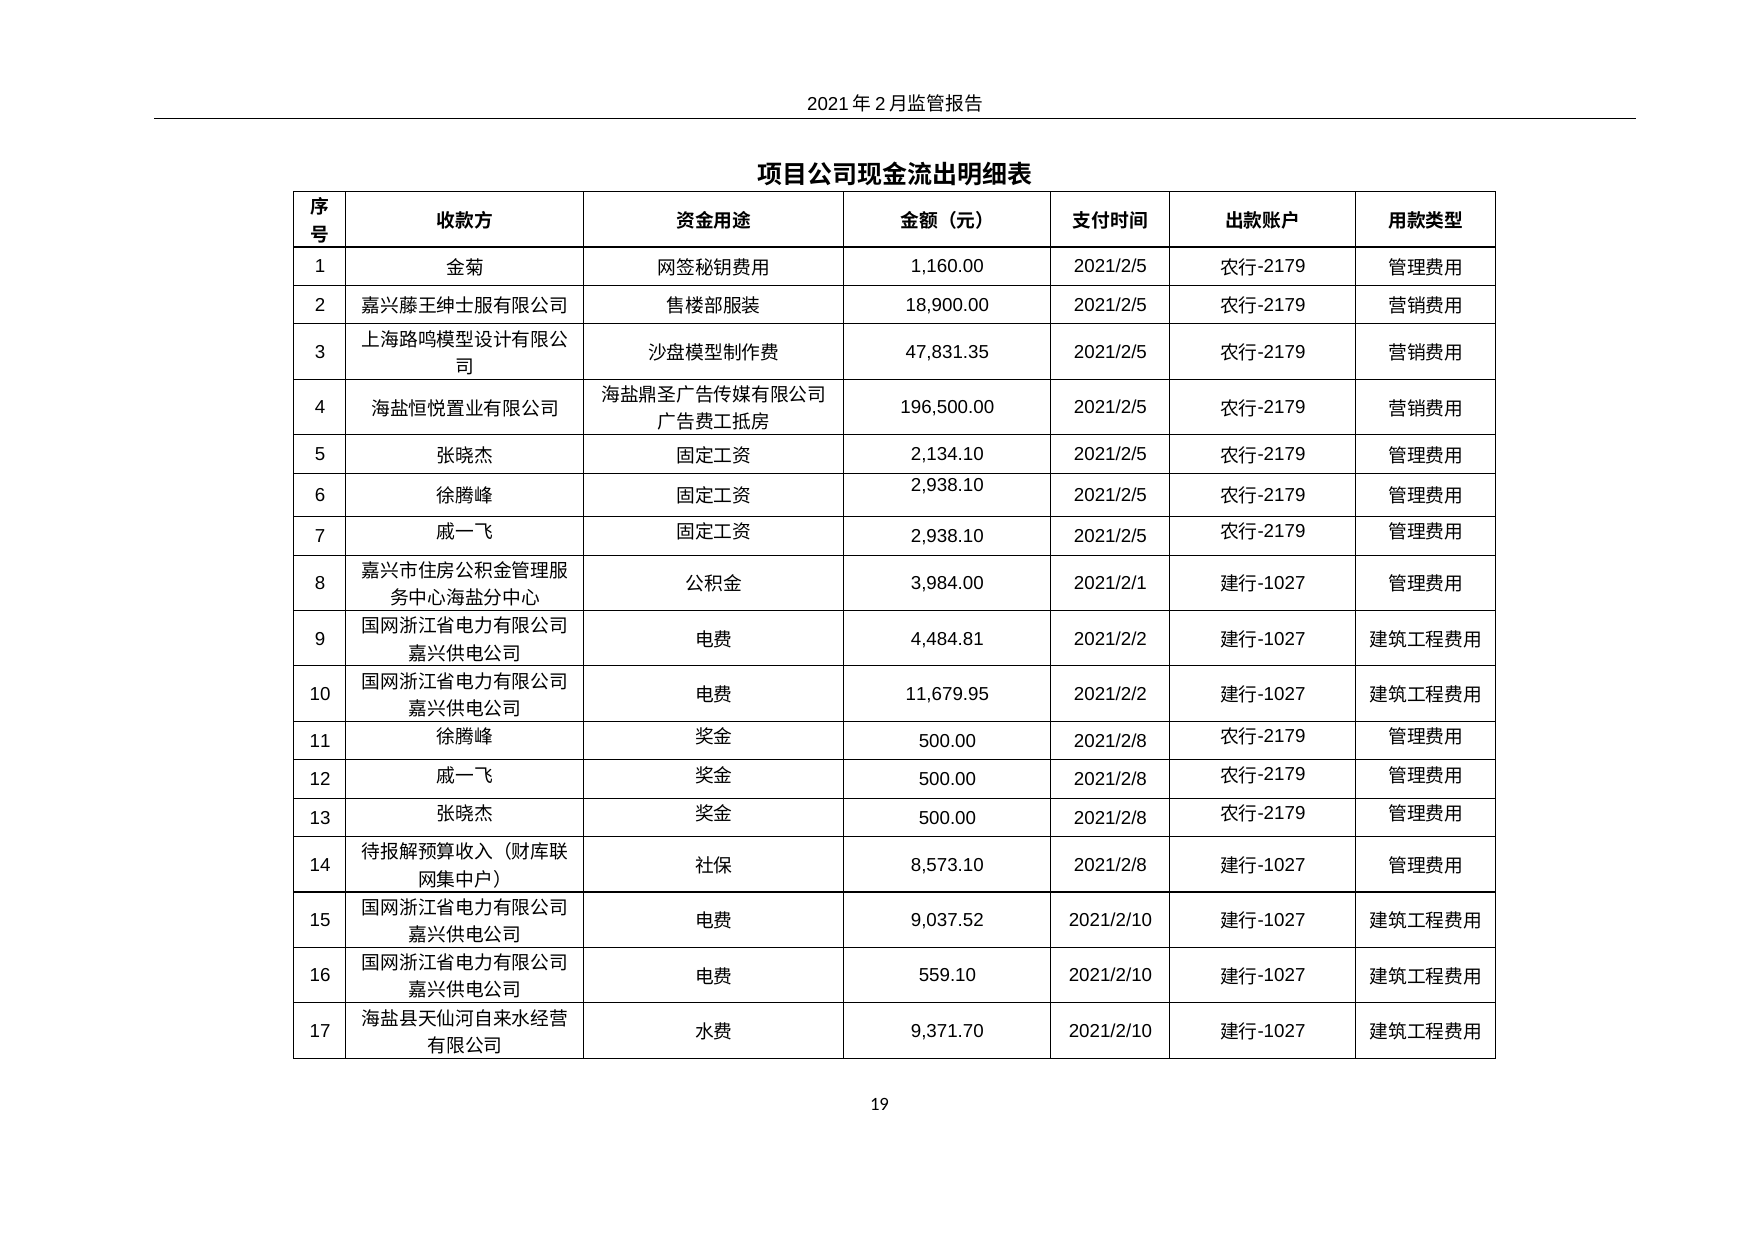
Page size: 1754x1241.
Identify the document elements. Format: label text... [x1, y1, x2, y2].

table_cell 建行-1027 [1170, 556, 1355, 610]
table_cell 网签秘钥费用 [584, 248, 843, 285]
table_cell 2,134.10 [844, 435, 1050, 472]
table_cell 559.10 [844, 948, 1050, 1002]
table_cell 11 [294, 722, 345, 759]
table_cell 管理费用 [1356, 248, 1495, 285]
table_cell 建筑工程费用 [1356, 611, 1495, 665]
table_cell 2,938.10 [970, 474, 1050, 516]
table_cell 奖金 [584, 722, 843, 759]
table_cell 海盐恒悦置业有限公司 [346, 380, 583, 434]
table_cell 金菊 [346, 248, 583, 285]
table_cell 2021/2/5 [1051, 380, 1169, 434]
table_cell 徐腾峰 [346, 722, 583, 759]
table_cell 5 [294, 435, 345, 472]
table_cell 2021/2/2 [1051, 666, 1169, 721]
table_cell 2021/2/1 [1051, 556, 1169, 610]
table_cell 47,831.35 [844, 324, 1050, 379]
table_cell 管理费用 [1356, 474, 1495, 516]
table_cell 14 [294, 837, 345, 891]
table_cell 管理费用 [1356, 760, 1495, 798]
table_cell 管理费用 [1356, 435, 1495, 472]
table_cell 2021/2/10 [1051, 893, 1169, 947]
table_cell 嘉兴藤王绅士服有限公司 [346, 286, 583, 323]
table_cell 11,679.95 [844, 666, 1050, 721]
table_cell 2,938.10 [844, 474, 967, 516]
table_cell 上海路鸣模型设计有限公司 [346, 324, 583, 379]
table_cell 管理费用 [1356, 722, 1495, 759]
table_cell 电费 [584, 893, 843, 947]
table_cell 2021/2/5 [1051, 324, 1169, 379]
text 项目公司现金流出明细表 [153, 155, 1636, 191]
table_cell 500.00 [844, 722, 1050, 759]
table_cell 农行-2179 [1170, 380, 1355, 434]
table_cell 3 [294, 324, 345, 379]
table_cell 建行-1027 [1170, 1003, 1355, 1058]
table_cell 国网浙江省电力有限公司嘉兴供电公司 [346, 893, 583, 947]
table_cell 国网浙江省电力有限公司嘉兴供电公司 [346, 666, 583, 721]
table_cell 15 [294, 893, 345, 947]
table_cell 公积金 [584, 556, 843, 610]
table_cell 9 [294, 611, 345, 665]
table_cell 2021/2/10 [1051, 948, 1169, 1002]
table_cell 8,573.10 [844, 837, 1050, 891]
table_cell 建行-1027 [1170, 611, 1355, 665]
table_cell 2021/2/8 [1051, 722, 1169, 759]
table_cell 营销费用 [1356, 324, 1495, 379]
table_header 支付时间 [1051, 192, 1169, 246]
table_cell 农行-2179 [1170, 760, 1355, 798]
table_header 出款账户 [1170, 192, 1355, 246]
table_cell 9,371.70 [844, 1003, 1050, 1058]
table_cell 农行-2179 [1170, 324, 1355, 379]
table_cell 电费 [584, 611, 843, 665]
table_cell 社保 [584, 837, 843, 891]
table_cell 建行-1027 [1170, 893, 1355, 947]
table_cell 张晓杰 [346, 435, 583, 472]
table_cell 2 [294, 286, 345, 323]
table_cell 徐腾峰 [346, 474, 583, 516]
table_cell 营销费用 [1356, 286, 1495, 323]
table_header 用款类型 [1356, 192, 1495, 246]
table_cell 2021/2/8 [1051, 837, 1169, 891]
table_header 收款方 [346, 192, 583, 246]
table_cell 固定工资 [584, 474, 843, 516]
table_cell 1,160.00 [844, 248, 1050, 285]
table_cell 建筑工程费用 [1356, 948, 1495, 1002]
table_cell 8 [294, 556, 345, 610]
table_cell 1 [294, 248, 345, 285]
table_cell 7 [294, 517, 345, 554]
table_cell 戚一飞 [346, 517, 583, 554]
table_cell 海盐鼎圣广告传媒有限公司广告费工抵房 [584, 380, 843, 434]
table_cell 沙盘模型制作费 [584, 324, 843, 379]
table_cell 3,984.00 [844, 556, 1050, 610]
table_header 金额（元） [844, 192, 1050, 246]
table_cell 农行-2179 [1170, 286, 1355, 323]
table_cell 9,037.52 [844, 893, 1050, 947]
table_cell 农行-2179 [1170, 799, 1355, 836]
table_cell 18,900.00 [844, 286, 1050, 323]
table_cell 17 [294, 1003, 345, 1058]
table_cell 农行-2179 [1170, 248, 1355, 285]
table_cell 嘉兴市住房公积金管理服务中心海盐分中心 [346, 556, 583, 610]
table_cell 管理费用 [1356, 517, 1495, 554]
table_cell 13 [294, 799, 345, 836]
table_cell 农行-2179 [1170, 517, 1355, 554]
table_cell 农行-2179 [1170, 435, 1355, 472]
table_header 资金用途 [584, 192, 843, 246]
table_cell 2021/2/5 [1051, 435, 1169, 472]
table_cell 6 [294, 474, 345, 516]
table_cell 奖金 [584, 799, 843, 836]
table_cell 电费 [584, 948, 843, 1002]
table_cell 12 [294, 760, 345, 798]
table_cell 农行-2179 [1170, 474, 1355, 516]
table_cell 建行-1027 [1170, 948, 1355, 1002]
table_cell 10 [294, 666, 345, 721]
table_cell 500.00 [844, 760, 1050, 798]
table_cell 4 [294, 380, 345, 434]
table_cell 建筑工程费用 [1356, 1003, 1495, 1058]
table_cell 2021/2/8 [1051, 799, 1169, 836]
table_cell 固定工资 [584, 517, 843, 554]
table_cell 2,938.10 [844, 517, 1050, 554]
table_cell 2021/2/5 [1051, 248, 1169, 285]
table_cell 建行-1027 [1170, 837, 1355, 891]
table_cell 海盐县天仙河自来水经营有限公司 [346, 1003, 583, 1058]
table_cell 2021/2/2 [1051, 611, 1169, 665]
table_cell 农行-2179 [1170, 722, 1355, 759]
table_cell 国网浙江省电力有限公司嘉兴供电公司 [346, 611, 583, 665]
table_cell 管理费用 [1356, 799, 1495, 836]
table_cell 张晓杰 [346, 799, 583, 836]
table_cell 国网浙江省电力有限公司嘉兴供电公司 [346, 948, 583, 1002]
table_cell 建筑工程费用 [1356, 666, 1495, 721]
table_cell 奖金 [584, 760, 843, 798]
table_cell 电费 [584, 666, 843, 721]
table_cell 196,500.00 [844, 380, 1050, 434]
table_cell 16 [294, 948, 345, 1002]
table_cell 500.00 [844, 799, 1050, 836]
table_cell 售楼部服装 [584, 286, 843, 323]
table_header 序号 [294, 192, 345, 246]
table_cell 固定工资 [584, 435, 843, 472]
table_cell 戚一飞 [346, 760, 583, 798]
table_cell 管理费用 [1356, 837, 1495, 891]
table_cell 2021/2/5 [1051, 474, 1169, 516]
table_cell 水费 [584, 1003, 843, 1058]
table_cell 2021/2/10 [1051, 1003, 1169, 1058]
table_cell 营销费用 [1356, 380, 1495, 434]
table_cell 管理费用 [1356, 556, 1495, 610]
table_cell 待报解预算收入（财库联网集中户） [346, 837, 583, 891]
table_cell 建行-1027 [1170, 666, 1355, 721]
table_cell 2021/2/8 [1051, 760, 1169, 798]
table_cell 2021/2/5 [1051, 517, 1169, 554]
table_cell 4,484.81 [844, 611, 1050, 665]
table_cell 建筑工程费用 [1356, 893, 1495, 947]
table_cell 2021/2/5 [1051, 286, 1169, 323]
